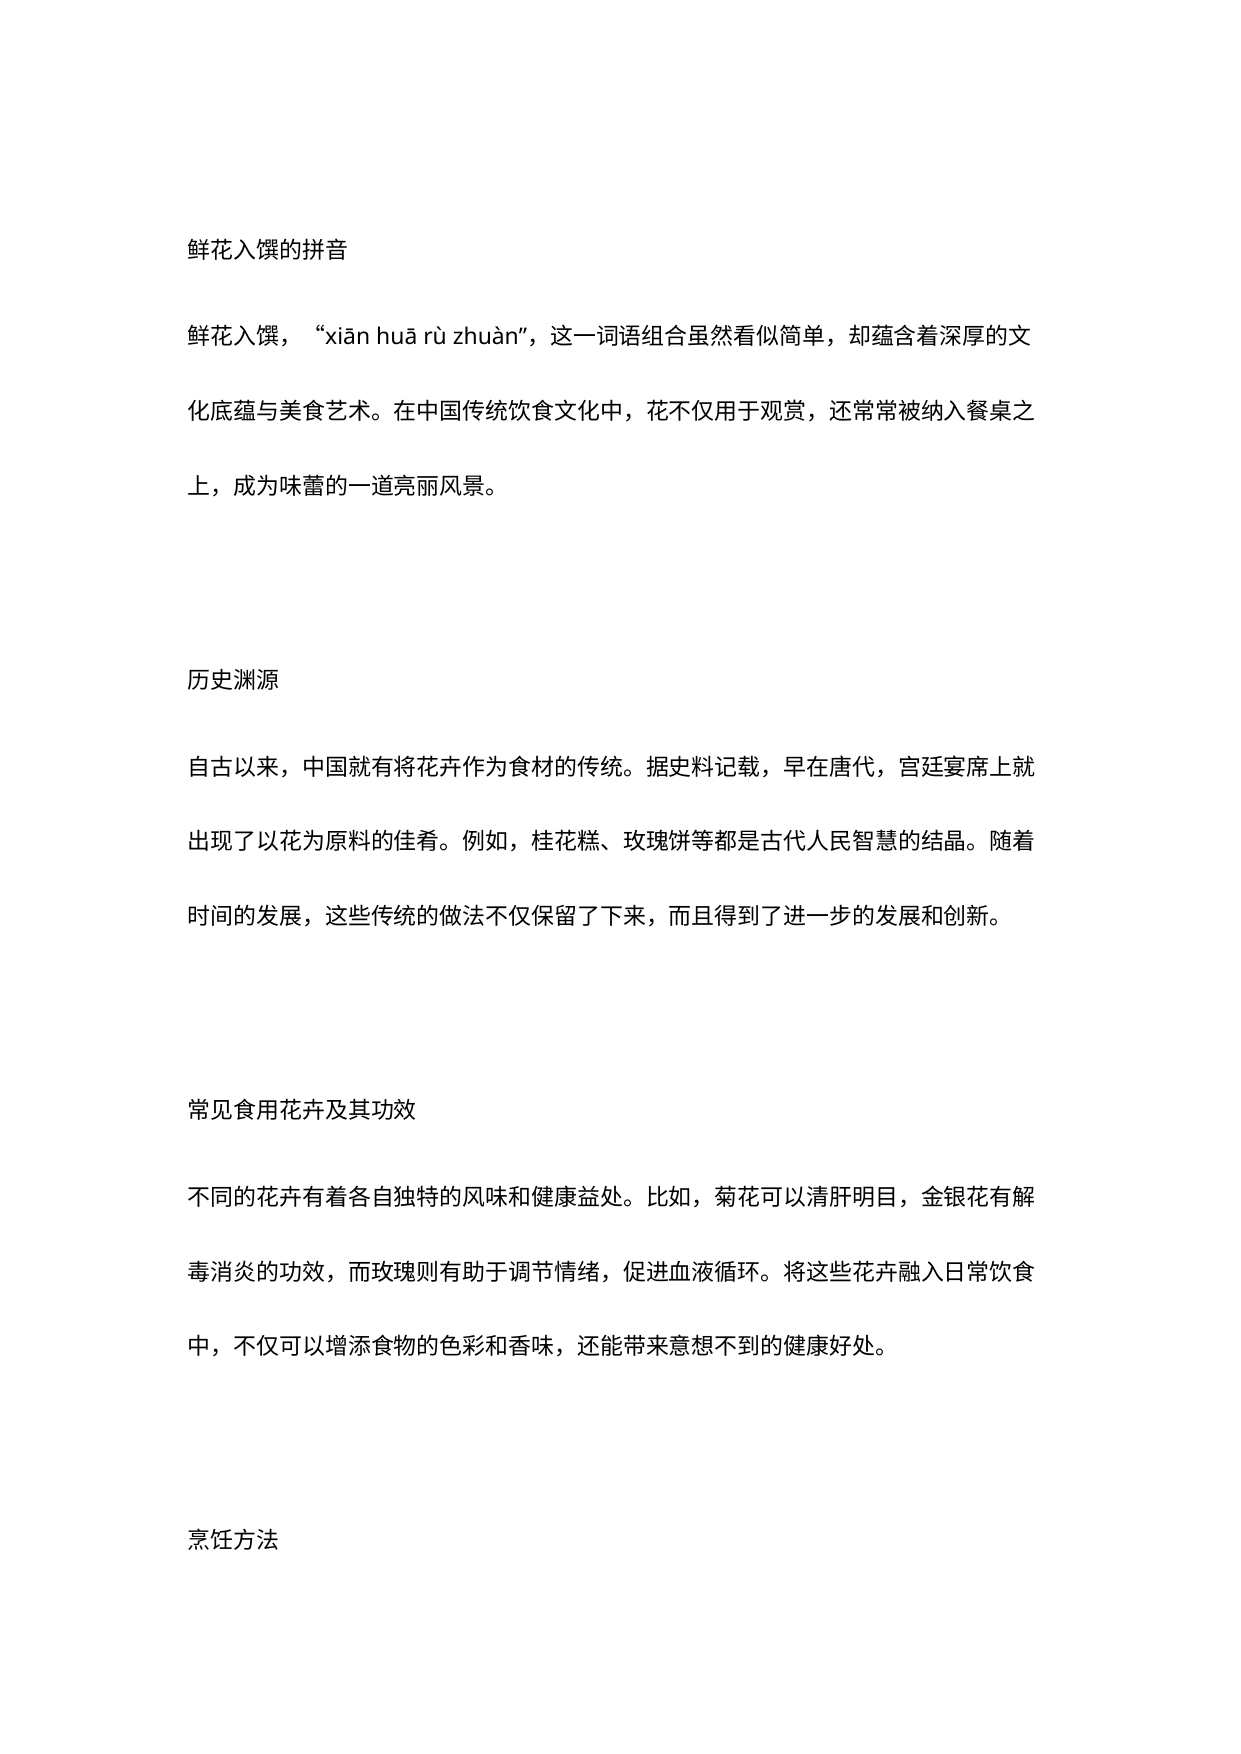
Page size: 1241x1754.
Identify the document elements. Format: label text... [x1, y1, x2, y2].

text 鲜花入馔，“xiān huā rù zhuàn”，这一词语组合虽然看似简单，却蕴含着深厚的文化底蕴与美食艺术。在中国传统饮食文化中，花不仅用于观赏，还常常被纳入餐桌之上，成为味蕾的一道亮丽风景。 [187, 302, 1053, 517]
text 鲜花入馔的拼音 [187, 216, 1053, 281]
text 常见食用花卉及其功效 [187, 1076, 1053, 1141]
text 历史渊源 [187, 646, 1053, 711]
text 自古以来，中国就有将花卉作为食材的传统。据史料记载，早在唐代，宫廷宴席上就出现了以花为原料的佳肴。例如，桂花糕、玫瑰饼等都是古代人民智慧的结晶。随着时间的发展，这些传统的做法不仅保留了下来，而且得到了进一步的发展和创新。 [187, 733, 1053, 947]
text 烹饪方法 [187, 1506, 1053, 1571]
text 不同的花卉有着各自独特的风味和健康益处。比如，菊花可以清肝明目，金银花有解毒消炎的功效，而玫瑰则有助于调节情绪，促进血液循环。将这些花卉融入日常饮食中，不仅可以增添食物的色彩和香味，还能带来意想不到的健康好处。 [187, 1163, 1053, 1377]
